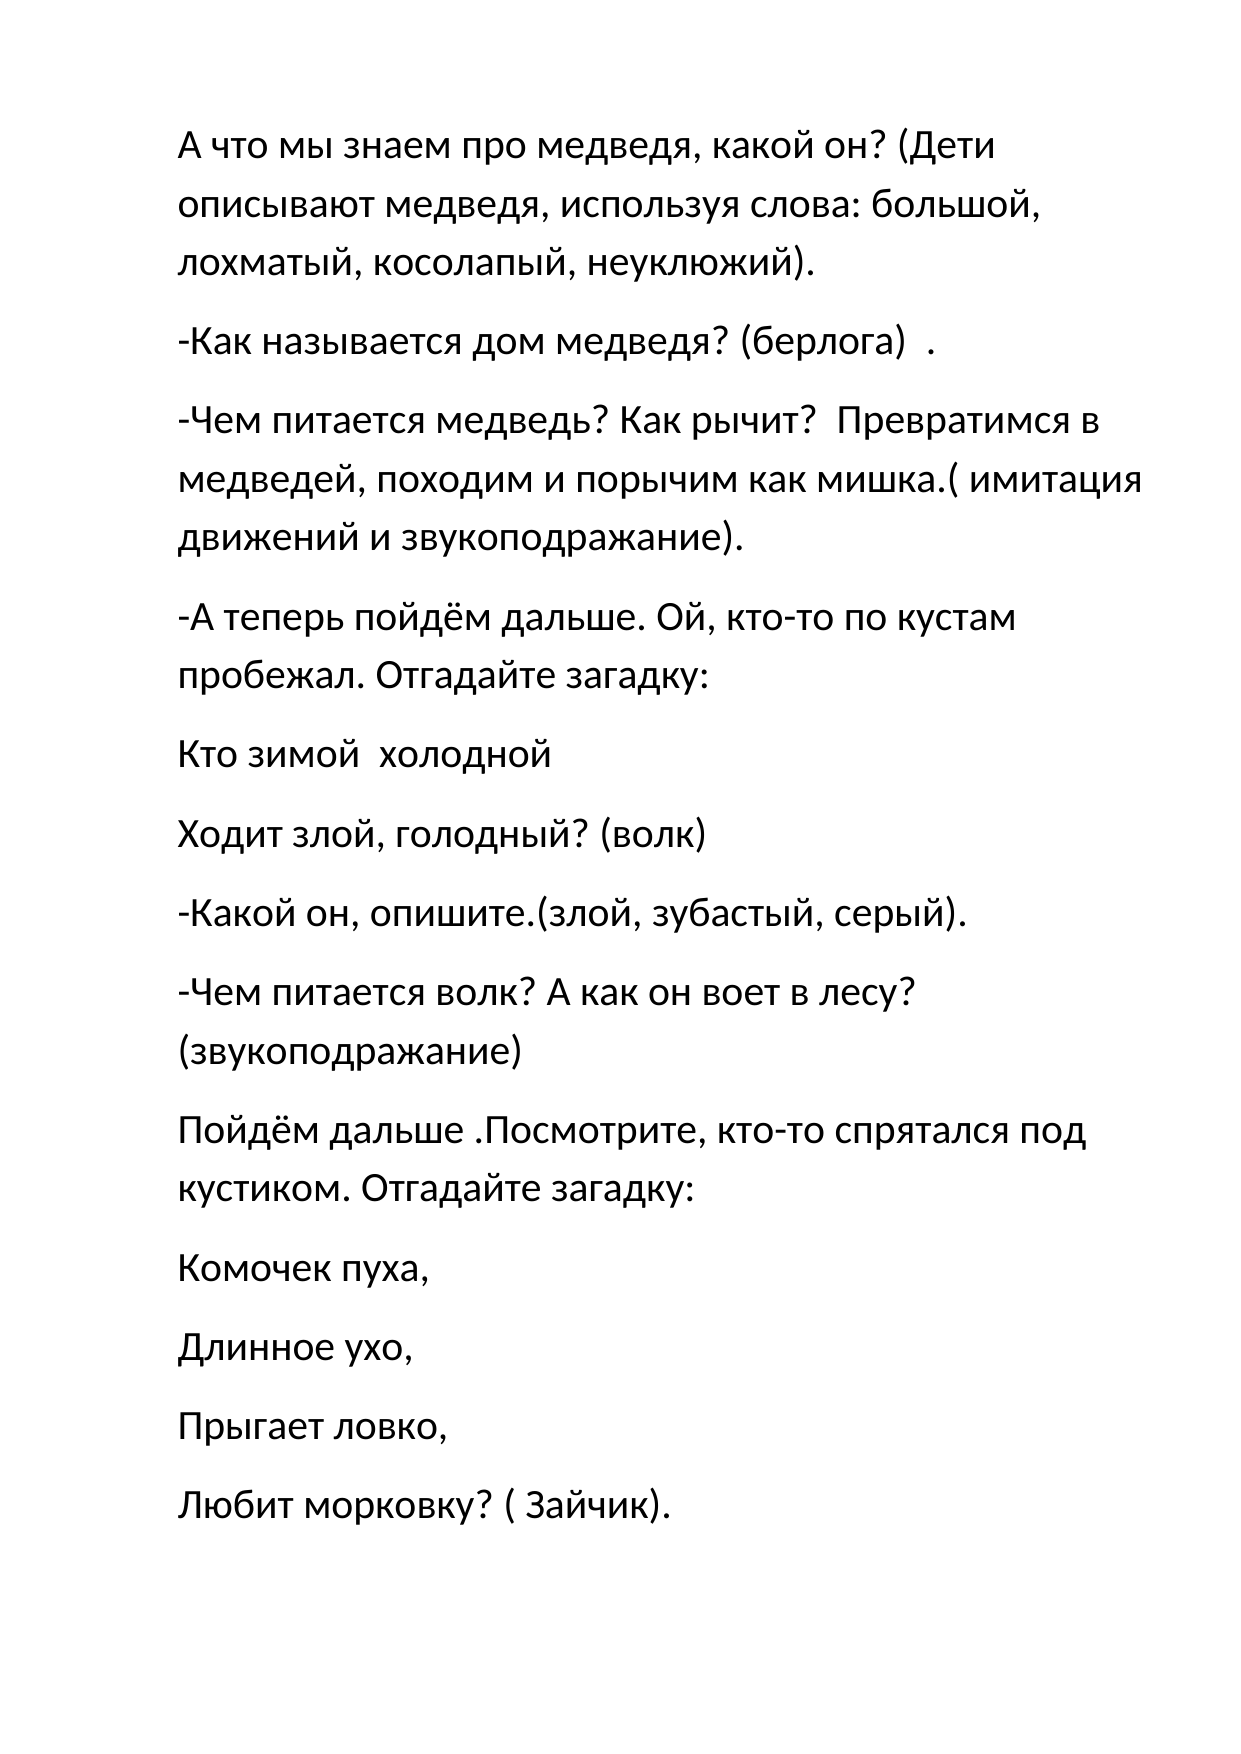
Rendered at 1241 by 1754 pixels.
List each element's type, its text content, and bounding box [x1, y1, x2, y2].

text Комочек пуха, [177, 1241, 1152, 1291]
text -Чем питается волк? А как он воет в лесу? (звукоподражание) [177, 965, 1152, 1074]
text Пойдём дальше .Посмотрите, кто-то спрятался под кустиком. Отгадайте загадку: [177, 1103, 1152, 1212]
text -А теперь пойдём дальше. Ой, кто-то по кустам пробежал. Отгадайте загадку: [177, 590, 1152, 699]
text Прыгает ловко, [177, 1399, 1152, 1450]
text -Какой он, опишите.(злой, зубастый, серый). [177, 886, 1152, 937]
text А что мы знаем про медведя, какой он? (Дети описывают медведя, используя слова: большой, лохматый, косолапый, неуклюжий). [177, 118, 1152, 286]
text Ходит злой, голодный? (волк) [177, 807, 1152, 857]
text Длинное ухо, [177, 1320, 1152, 1371]
text -Как называется дом медведя? (берлога) . [177, 314, 1152, 365]
text Любит морковку? ( Зайчик). [177, 1478, 1152, 1529]
text Кто зимой холодной [177, 727, 1152, 778]
text -Чем питается медведь? Как рычит? Превратимся в медведей, походим и порычим как мишка.( имитация движений и звукоподражание). [177, 393, 1152, 561]
